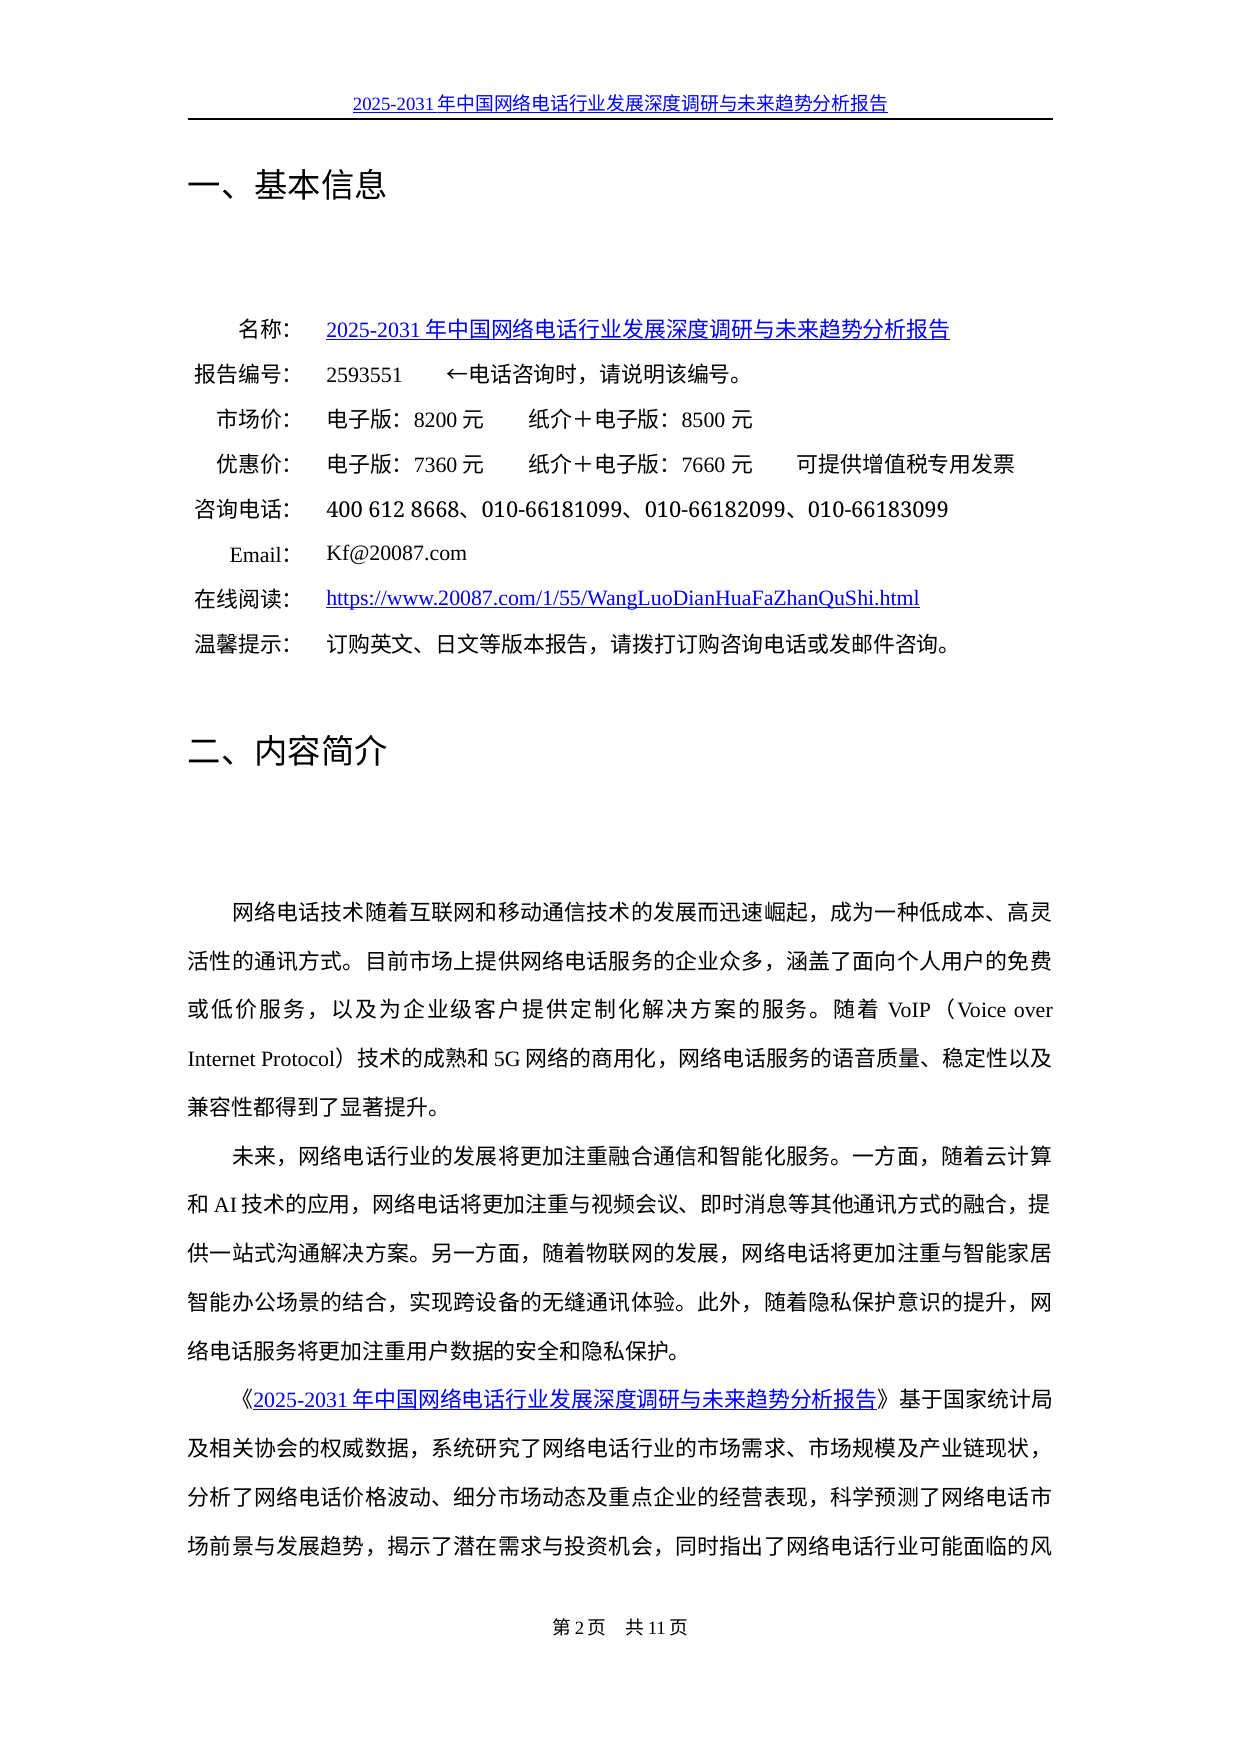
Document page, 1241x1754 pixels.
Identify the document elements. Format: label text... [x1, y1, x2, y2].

table_header 名称： [167, 312, 315, 357]
table_cell [315, 582, 1073, 627]
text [187, 894, 1053, 1561]
table_cell 400 612 8668、010-66181099、010-66182099、010-66183099 [315, 492, 1073, 537]
table_cell 温馨提示： [167, 627, 315, 672]
table_cell 报告编号： [167, 357, 315, 402]
table_cell Kf@20087.com [315, 537, 1073, 582]
table_cell 市场价： [167, 402, 315, 447]
table_header 2025-2031年中国网络电话行业发展深度调研与未来趋势分析报告 [315, 312, 1073, 357]
table_cell Email： [167, 537, 315, 582]
table_cell 电子版：8200 元 纸介＋电子版：8500 元 [315, 402, 1073, 447]
table_cell 2593551 ←电话咨询时，请说明该编号。 [315, 357, 1073, 402]
table_cell 在线阅读： [167, 582, 315, 627]
table_cell 订购英文、日文等版本报告，请拨打订购咨询电话或发邮件咨询。 [315, 627, 1073, 672]
title 二、内容简介 [187, 717, 1053, 782]
table_cell 优惠价： [167, 447, 315, 492]
table_cell 咨询电话： [167, 492, 315, 537]
title 一、基本信息 [187, 150, 1053, 215]
table_cell 电子版：7360 元 纸介＋电子版：7660 元 可提供增值税专用发票 [315, 447, 1073, 492]
